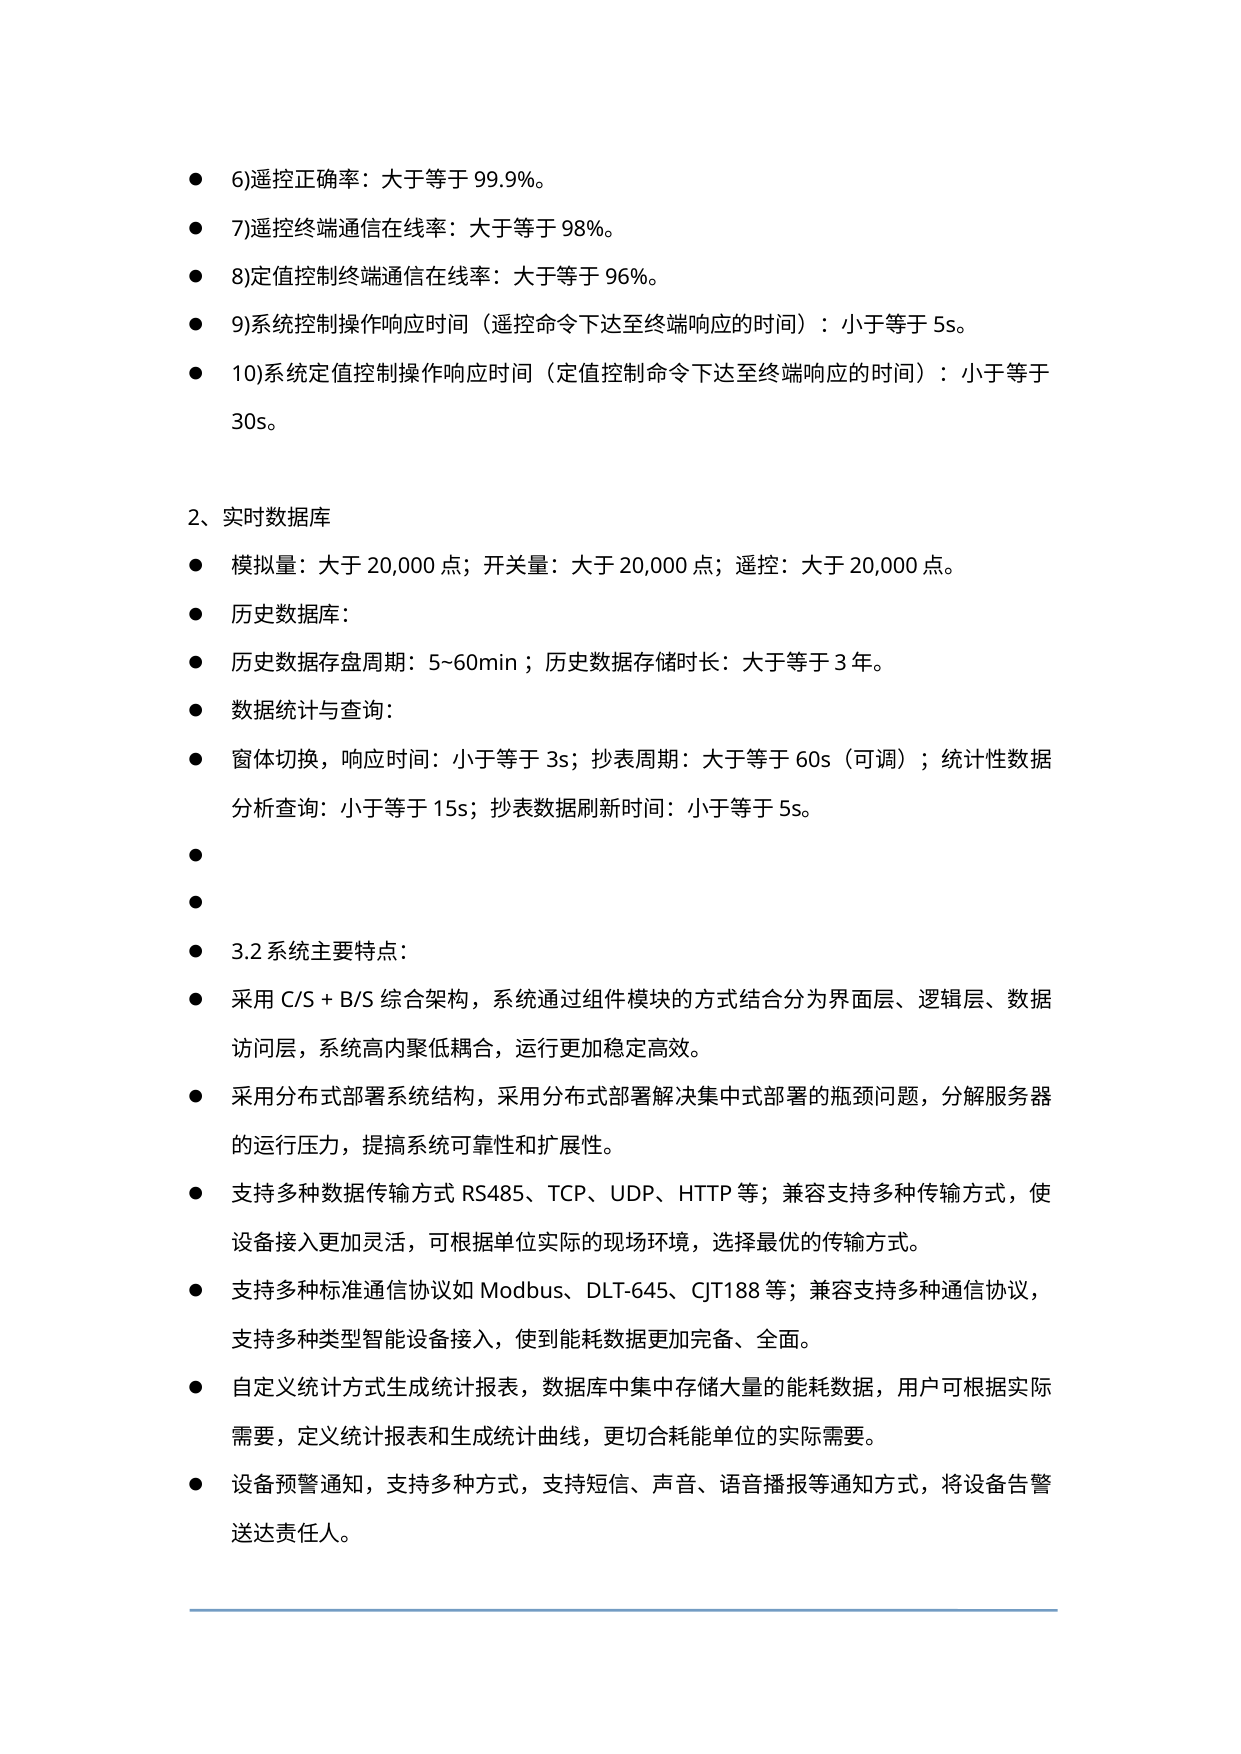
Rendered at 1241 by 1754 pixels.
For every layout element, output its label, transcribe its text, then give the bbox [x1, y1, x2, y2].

list 支持多种数据传输方式RS485、TCP、UDP、HTTP等；兼容支持多种传输方式，使设备接入更加灵活，可根据单位实际的现场环境，选择最优的传输方式。 [187, 1176, 1053, 1257]
list 3.2系统主要特点： [187, 933, 1053, 966]
text 2、实时数据库 [187, 500, 1053, 532]
list 设备预警通知，支持多种方式，支持短信、声音、语音播报等通知方式，将设备告警送达责任人。 [187, 1467, 1053, 1548]
list 7)遥控终端通信在线率：大于等于98%。 [187, 210, 1053, 243]
list 历史数据存盘周期：5~60min ；历史数据存储时长：大于等于3年。 [187, 645, 1053, 677]
list 采用分布式部署系统结构，采用分布式部署解决集中式部署的瓶颈问题，分解服务器的运行压力，提搞系统可靠性和扩展性。 [187, 1079, 1053, 1160]
list 采用C/S + B/S 综合架构，系统通过组件模块的方式结合分为界面层、逻辑层、数据访问层，系统高内聚低耦合，运行更加稳定高效。 [187, 982, 1053, 1063]
list 支持多种标准通信协议如Modbus、DLT-645、CJT188等；兼容支持多种通信协议，支持多种类型智能设备接入，使到能耗数据更加完备、全面。 [187, 1273, 1053, 1354]
list 模拟量：大于20,000点；开关量：大于20,000点；遥控：大于20,000点。 [187, 548, 1053, 581]
list 数据统计与查询： [187, 693, 1053, 726]
list 8)定值控制终端通信在线率：大于等于96%。 [187, 259, 1053, 291]
list 9)系统控制操作响应时间（遥控命令下达至终端响应的时间）：小于等于5s。 [187, 307, 1053, 339]
list 自定义统计方式生成统计报表，数据库中集中存储大量的能耗数据，用户可根据实际需要，定义统计报表和生成统计曲线，更切合耗能单位的实际需要。 [187, 1370, 1053, 1451]
list 10)系统定值控制操作响应时间（定值控制命令下达至终端响应的时间）：小于等于30s。 [187, 355, 1053, 437]
list 历史数据库： [187, 596, 1053, 629]
list 窗体切换，响应时间：小于等于3s；抄表周期：大于等于60s（可调）；统计性数据分析查询：小于等于15s；抄表数据刷新时间：小于等于5s。 [187, 741, 1053, 823]
list 6)遥控正确率：大于等于99.9%。 [187, 162, 1053, 194]
